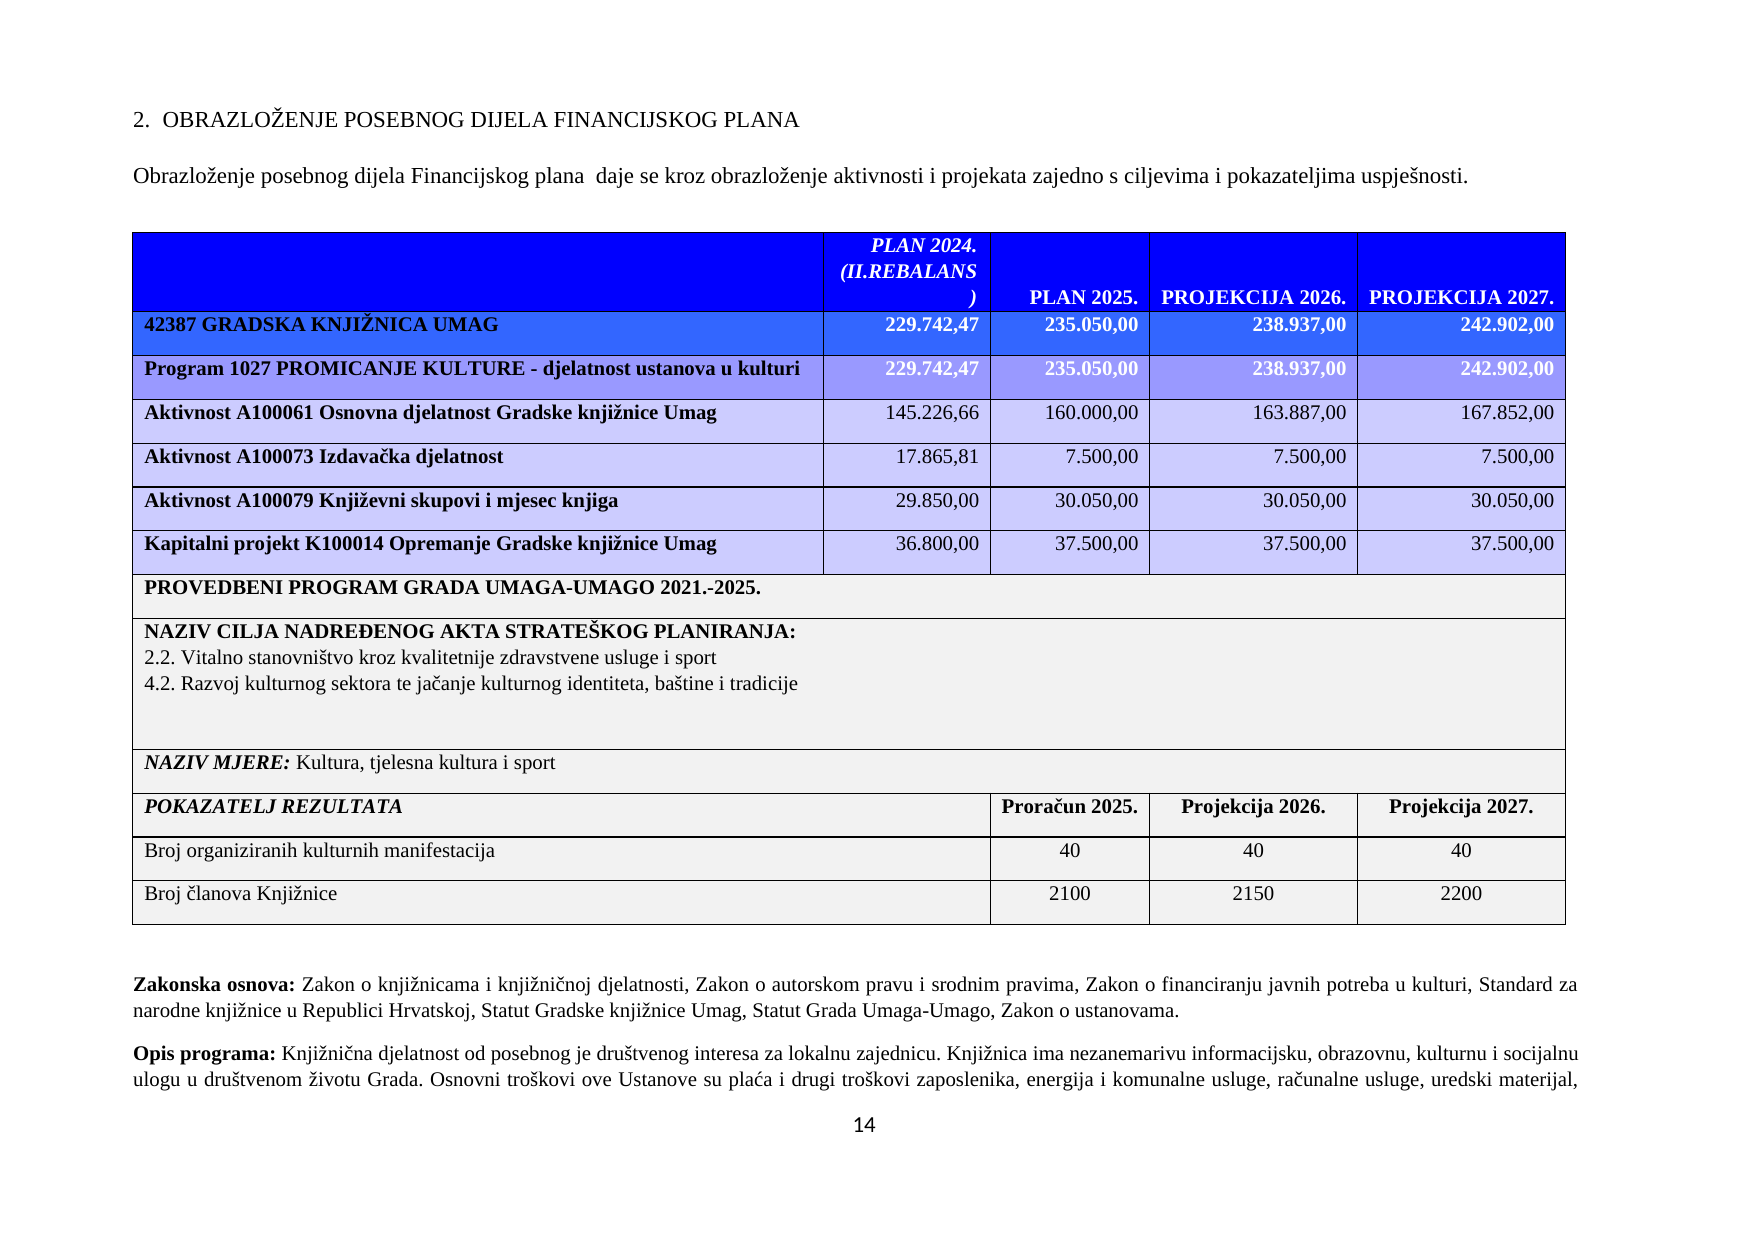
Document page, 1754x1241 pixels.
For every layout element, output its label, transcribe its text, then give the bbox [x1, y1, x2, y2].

table_cell 37.500,00 [1358, 531, 1565, 574]
table_cell NAZIV MJERE: Kultura, tjelesna kultura i sport [133, 750, 1565, 793]
table_cell 167.852,00 [1358, 400, 1565, 443]
table_header PLAN 2024. (II.REBALANS) [824, 233, 990, 311]
table_cell 242.902,00 [1358, 312, 1565, 355]
table_cell 17.865,81 [824, 444, 990, 486]
table_cell PROVEDBENI PROGRAM GRADA UMAGA-UMAGO 2021.-2025. [133, 575, 1565, 618]
table_cell Aktivnost A100079 Književni skupovi i mjesec knjiga [133, 488, 823, 530]
table_cell 235.050,00 [991, 356, 1149, 399]
table_cell 229.742,47 [824, 356, 990, 399]
table_cell Kapitalni projekt K100014 Opremanje Gradske knjižnice Umag [133, 531, 823, 574]
table_cell 238.937,00 [1150, 312, 1357, 355]
table_cell Projekcija 2027. [1358, 794, 1565, 836]
table_cell 36.800,00 [824, 531, 990, 574]
table_cell 7.500,00 [1358, 444, 1565, 486]
table_header PROJEKCIJA 2027. [1358, 233, 1565, 311]
table_cell 40 [1358, 838, 1565, 880]
table_cell 238.937,00 [1150, 356, 1357, 399]
subtitle OBRAZLOŽENJE POSEBNOG DIJELA FINANCIJSKOG PLANA [133, 106, 1580, 132]
table_cell 37.500,00 [991, 531, 1149, 574]
table_cell 145.226,66 [824, 400, 990, 443]
table_cell 29.850,00 [824, 488, 990, 530]
table_cell 235.050,00 [991, 312, 1149, 355]
table_cell Proračun 2025. [991, 794, 1149, 836]
table_cell 42387 GRADSKA KNJIŽNICA UMAG [133, 312, 823, 355]
text Zakonska osnova: Zakon o knjižnicama i knjižničnoj djelatnosti, Zakon o autorskom pravu i srodnim pravima, Zakon o financiranju javnih potreba u kulturi, Standard za narodne knjižnice u Republici Hrvatskoj, Statut Gradske knjižnice Umag, Statut Grada Umaga-Umago, Zakon o ustanovama. [133, 972, 1580, 1022]
table_cell Aktivnost A100061 Osnovna djelatnost Gradske knjižnice Umag [133, 400, 823, 443]
table_cell 2150 [1150, 881, 1357, 924]
table_cell 40 [991, 838, 1149, 880]
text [133, 1041, 1580, 1091]
table_cell 163.887,00 [1150, 400, 1357, 443]
table_header PLAN 2025. [991, 233, 1149, 311]
table_cell Aktivnost A100073 Izdavačka djelatnost [133, 444, 823, 486]
table_cell 2100 [991, 881, 1149, 924]
text Obrazloženje posebnog dijela Financijskog plana daje se kroz obrazloženje aktivnosti i projekata zajedno s ciljevima i pokazateljima uspješnosti. [133, 162, 1580, 189]
table_header [133, 233, 823, 311]
table_cell 242.902,00 [1358, 356, 1565, 399]
table_cell Broj organiziranih kulturnih manifestacija [133, 838, 990, 880]
table_cell Broj članova Knjižnice [133, 881, 990, 924]
table_cell 30.050,00 [1358, 488, 1565, 530]
table_header PROJEKCIJA 2026. [1150, 233, 1357, 311]
table_cell Program 1027 PROMICANJE KULTURE - djelatnost ustanova u kulturi [133, 356, 823, 399]
table_cell NAZIV CILJA NADREĐENOG AKTA STRATEŠKOG PLANIRANJA: 2.2. Vitalno stanovništvo kroz kvalitetnije zdravstvene usluge i sport 4.2. Razvoj kulturnog sektora te jačanje kulturnog identiteta, baštine i tradicije [133, 619, 1565, 749]
table_cell 7.500,00 [991, 444, 1149, 486]
table_cell 229.742,47 [824, 312, 990, 355]
table_cell 40 [1150, 838, 1357, 880]
table_cell Projekcija 2026. [1150, 794, 1357, 836]
table_cell POKAZATELJ REZULTATA [133, 794, 990, 836]
table_cell 7.500,00 [1150, 444, 1357, 486]
table_cell 30.050,00 [991, 488, 1149, 530]
table_cell 37.500,00 [1150, 531, 1357, 574]
table_cell 160.000,00 [991, 400, 1149, 443]
table_cell 30.050,00 [1150, 488, 1357, 530]
table_cell 2200 [1358, 881, 1565, 924]
